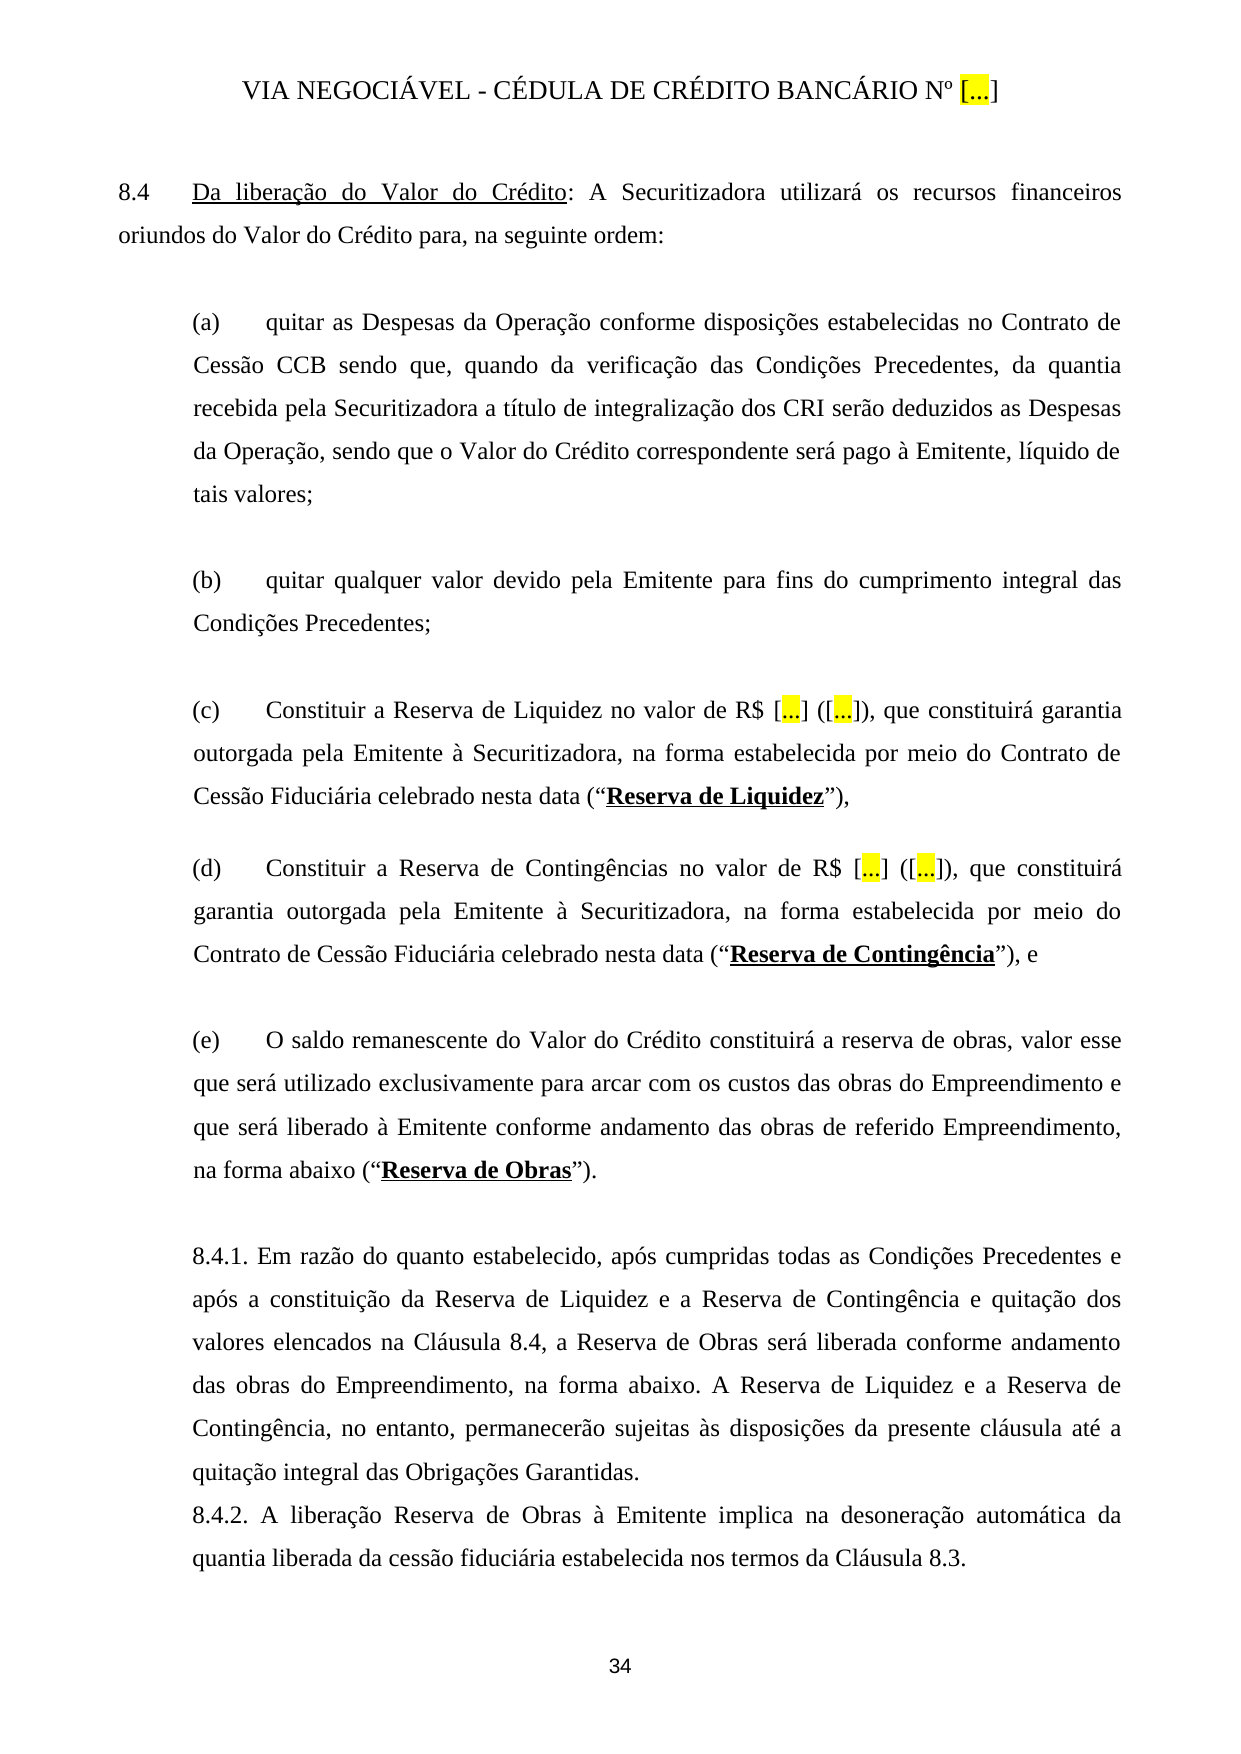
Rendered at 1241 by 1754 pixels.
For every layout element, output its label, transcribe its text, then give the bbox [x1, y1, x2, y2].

text 8.4.2. A liberação Reserva de Obras à Emitente implica na desoneração automática da quantia liberada da cessão fiduciária estabelecida nos termos da Cláusula 8.3. [192, 1500, 1122, 1572]
list O saldo remanescente do Valor do Crédito constituirá a reserva de obras, valor esse que será utilizado exclusivamente para arcar com os custos das obras do Empreendimento e que será liberado à Emitente conforme andamento das obras de referido Empreendimento, na forma abaixo (“Reserva de Obras”). [192, 1025, 1122, 1183]
list quitar qualquer valor devido pela Emitente para fins do cumprimento integral das Condições Precedentes; [192, 565, 1122, 637]
list Constituir a Reserva de Contingências no valor de R$ [...] ([...]), que constituirá garantia outorgada pela Emitente à Securitizadora, na forma estabelecida por meio do Contrato de Cessão Fiduciária celebrado nesta data (“Reserva de Contingência”), e [192, 853, 1122, 968]
list Constituir a Reserva de Liquidez no valor de R$ [...] ([...]), que constituirá garantia outorgada pela Emitente à Securitizadora, na forma estabelecida por meio do Contrato de Cessão Fiduciária celebrado nesta data (“Reserva de Liquidez”), [192, 695, 1122, 810]
list Da liberação do Valor do Crédito: A Securitizadora utilizará os recursos financeiros oriundos do Valor do Crédito para, na seguinte ordem: [118, 177, 1122, 249]
text 8.4.1. Em razão do quanto estabelecido, após cumpridas todas as Condições Precedentes e após a constituição da Reserva de Liquidez e a Reserva de Contingência e quitação dos valores elencados na Cláusula 8.4, a Reserva de Obras será liberada conforme andamento das obras do Empreendimento, na forma abaixo. A Reserva de Liquidez e a Reserva de Contingência, no entanto, permanecerão sujeitas às disposições da presente cláusula até a quitação integral das Obrigações Garantidas. [192, 1241, 1122, 1485]
list quitar as Despesas da Operação conforme disposições estabelecidas no Contrato de Cessão CCB sendo que, quando da verificação das Condições Precedentes, da quantia recebida pela Securitizadora a título de integralização dos CRI serão deduzidos as Despesas da Operação, sendo que o Valor do Crédito correspondente será pago à Emitente, líquido de tais valores; [192, 307, 1122, 508]
